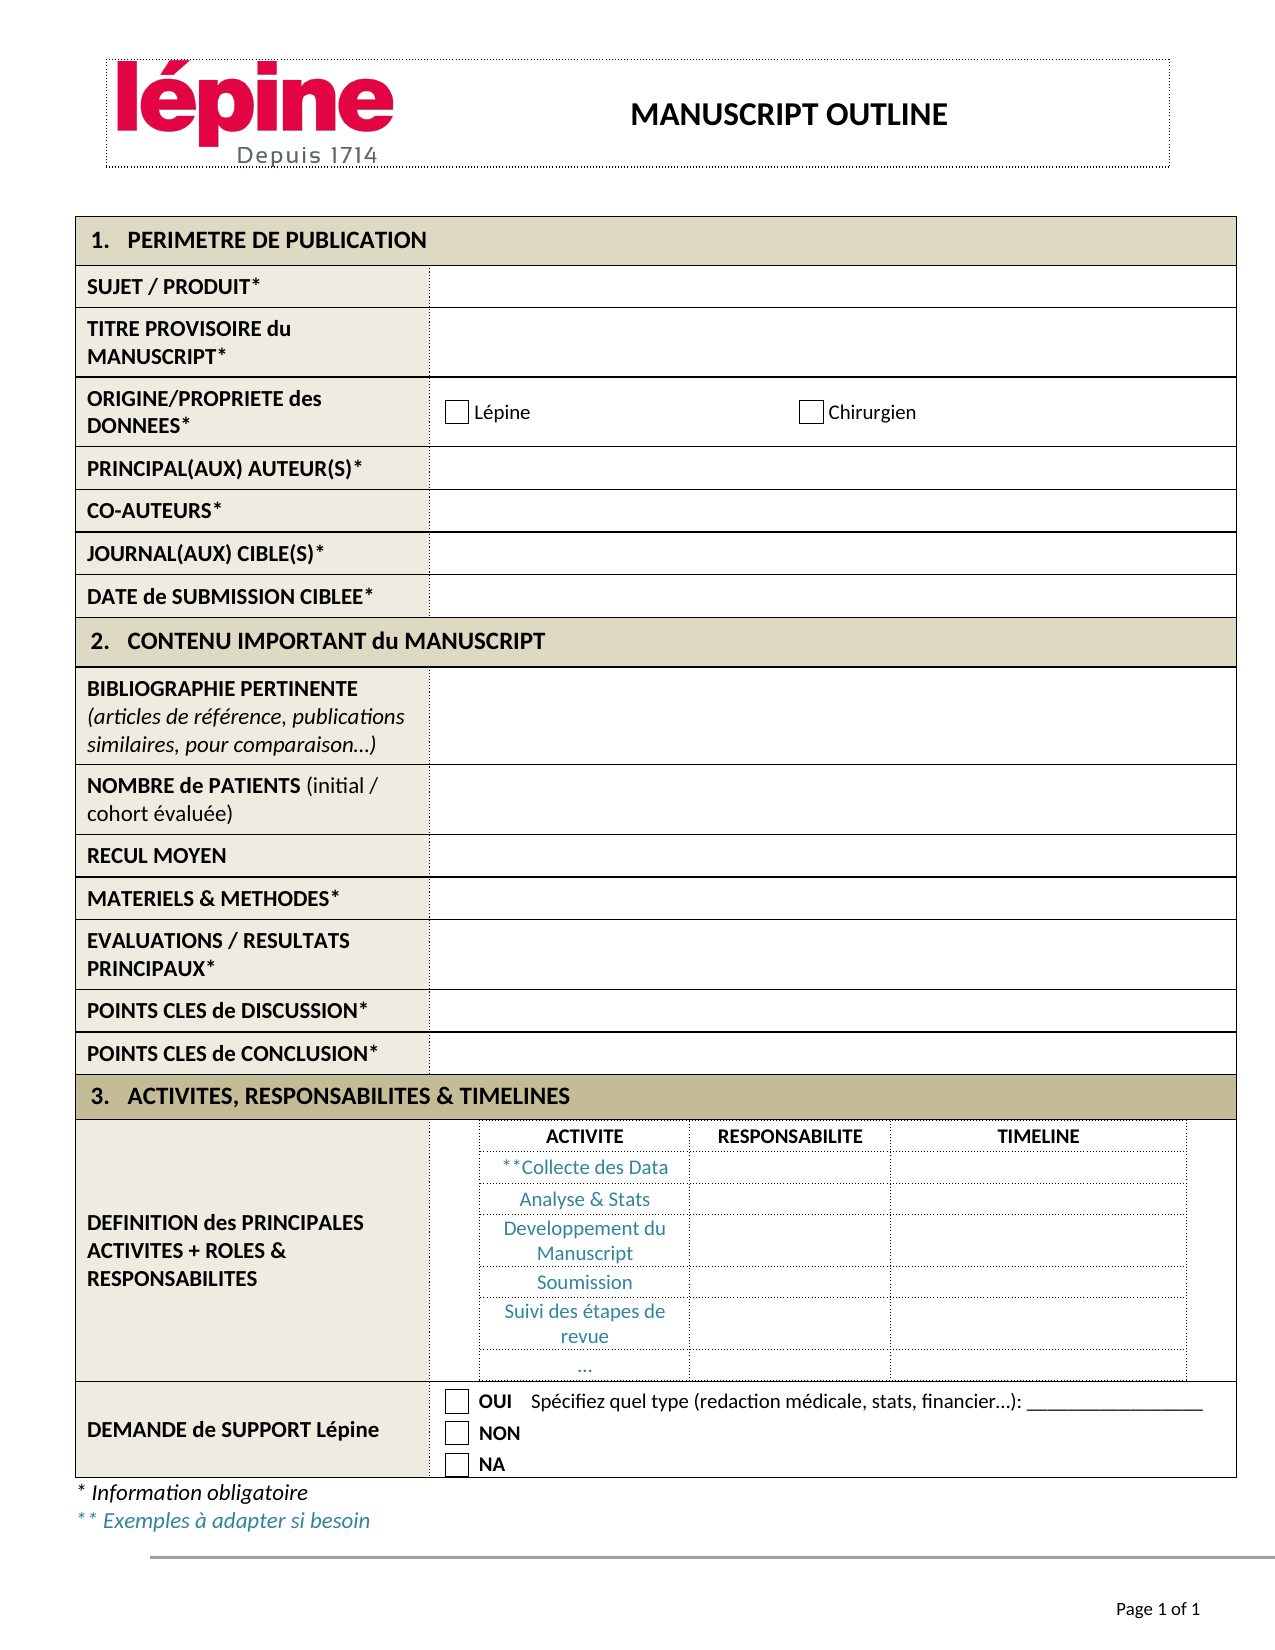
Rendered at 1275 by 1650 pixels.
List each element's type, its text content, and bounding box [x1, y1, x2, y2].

table_cell [429, 765, 1236, 834]
table_cell ACTIVITES, RESPONSABILITES & TIMELINES [76, 1075, 1236, 1119]
table_cell [429, 447, 1236, 489]
table_cell [429, 308, 1236, 376]
table_cell EVALUATIONS / RESULTATS PRINCIPAUX* [76, 920, 429, 989]
table_cell [429, 878, 1236, 919]
table_cell [429, 1033, 1236, 1074]
table_cell OUI Spécifiez quel type (redaction médicale, stats, financier…): _________________ NON NA [429, 1382, 1236, 1477]
table_cell [429, 266, 1236, 307]
table_cell [429, 990, 1236, 1031]
table_header PERIMETRE DE PUBLICATION [76, 217, 1236, 265]
table_cell PRINCIPAL(AUX) AUTEUR(S)* [76, 447, 429, 489]
table_cell CONTENU IMPORTANT du MANUSCRIPT [76, 618, 1236, 666]
table_cell CO-AUTEURS* [76, 490, 429, 531]
table_cell NOMBRE de PATIENTS (initial / cohort évaluée) [76, 765, 429, 834]
table_cell DEMANDE de SUPPORT Lépine [76, 1382, 429, 1477]
table_cell RECUL MOYEN [76, 835, 429, 876]
table_cell POINTS CLES de DISCUSSION* [76, 990, 429, 1031]
table_cell MATERIELS & METHODES* [76, 878, 429, 919]
table_cell [429, 835, 1236, 876]
table_cell JOURNAL(AUX) CIBLE(S)* [76, 533, 429, 574]
table_cell [429, 668, 1236, 764]
table_cell Lépine Chirurgien [429, 378, 1236, 446]
text * Information obligatoire [75, 1478, 1200, 1506]
table_cell DEFINITION des PRINCIPALES ACTIVITES + ROLES & RESPONSABILITES [76, 1120, 429, 1381]
table_cell SUJET / pRODUIT* [76, 266, 429, 307]
table_cell [429, 490, 1236, 531]
table_cell [429, 575, 1236, 617]
table_cell POINTS CLES de CONCLUSION* [76, 1033, 429, 1074]
table_cell [429, 1120, 1236, 1381]
table_cell [429, 920, 1236, 989]
table_cell BIBLIOGRAPHIE PERTINENTE (articles de référence, publications similaires, pour comparaison…) [76, 668, 429, 764]
table_cell DATE de SUBMISSION CIBLEE* [76, 575, 429, 617]
table_cell ORIGINE/PROPRIETE des DONNEES* [76, 378, 429, 446]
table_cell TITRE PROVISOIRE du MANUSCRIPT* [76, 308, 429, 376]
text ** Exemples à adapter si besoin [75, 1506, 1200, 1534]
table_cell [429, 533, 1236, 574]
picture [117, 60, 394, 167]
